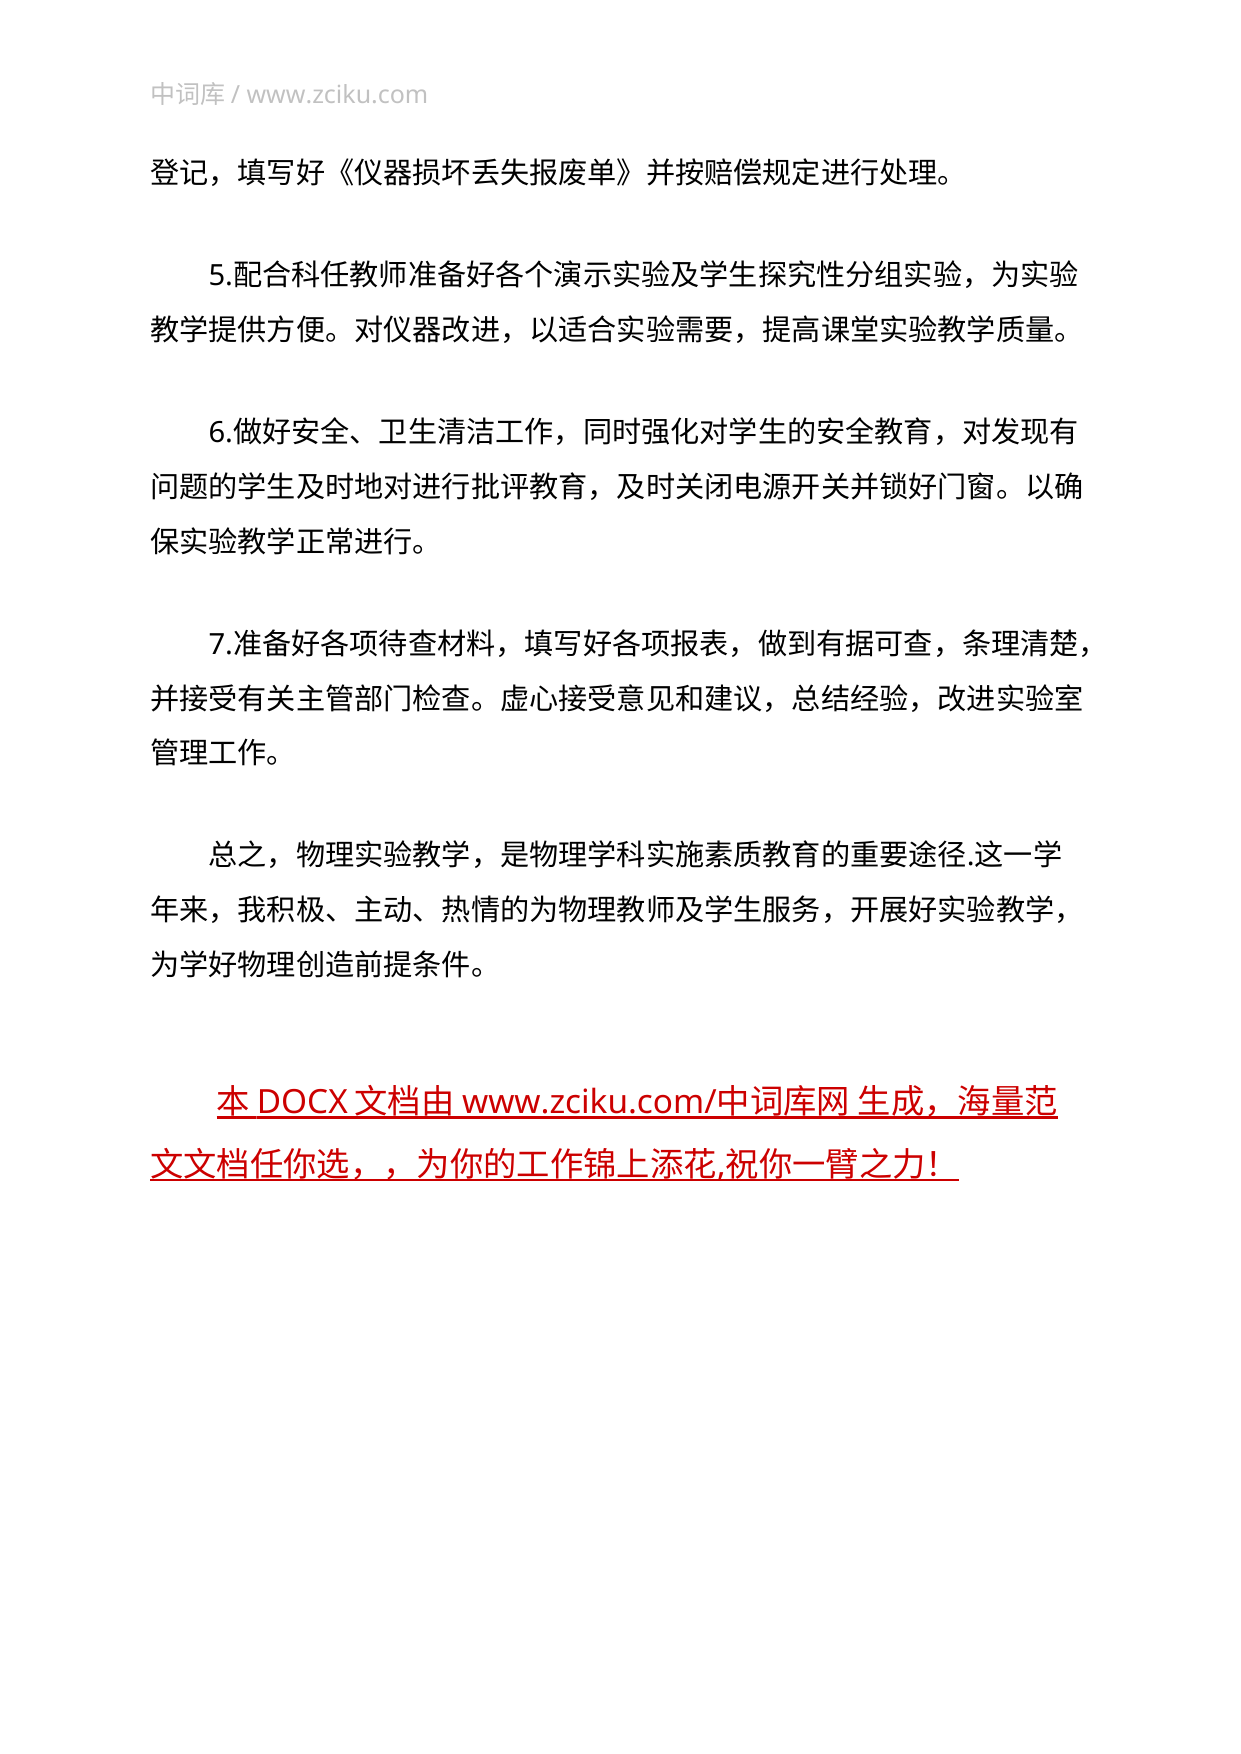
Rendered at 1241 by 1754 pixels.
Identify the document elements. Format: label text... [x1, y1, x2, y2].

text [150, 150, 1090, 192]
text 本DOCX文档由 www.zciku.com/中词库网 生成，海量范文文档任你选，，为你的工作锦上添花,祝你一臂之力！ [150, 1075, 1090, 1186]
text 5.配合科任教师准备好各个演示实验及学生探究性分组实验，为实验教学提供方便。对仪器改进，以适合实验需要，提高课堂实验教学质量。 [150, 252, 1090, 349]
text 7.准备好各项待查材料，填写好各项报表，做到有据可查，条理清楚，并接受有关主管部门检查。虚心接受意见和建议，总结经验，改进实验室管理工作。 [150, 620, 1090, 772]
text 6.做好安全、卫生清洁工作，同时强化对学生的安全教育，对发现有问题的学生及时地对进行批评教育，及时关闭电源开关并锁好门窗。以确保实验教学正常进行。 [150, 408, 1090, 561]
text 总之，物理实验教学，是物理学科实施素质教育的重要途径.这一学年来，我积极、主动、热情的为物理教师及学生服务，开展好实验教学，为学好物理创造前提条件。 [150, 832, 1090, 984]
